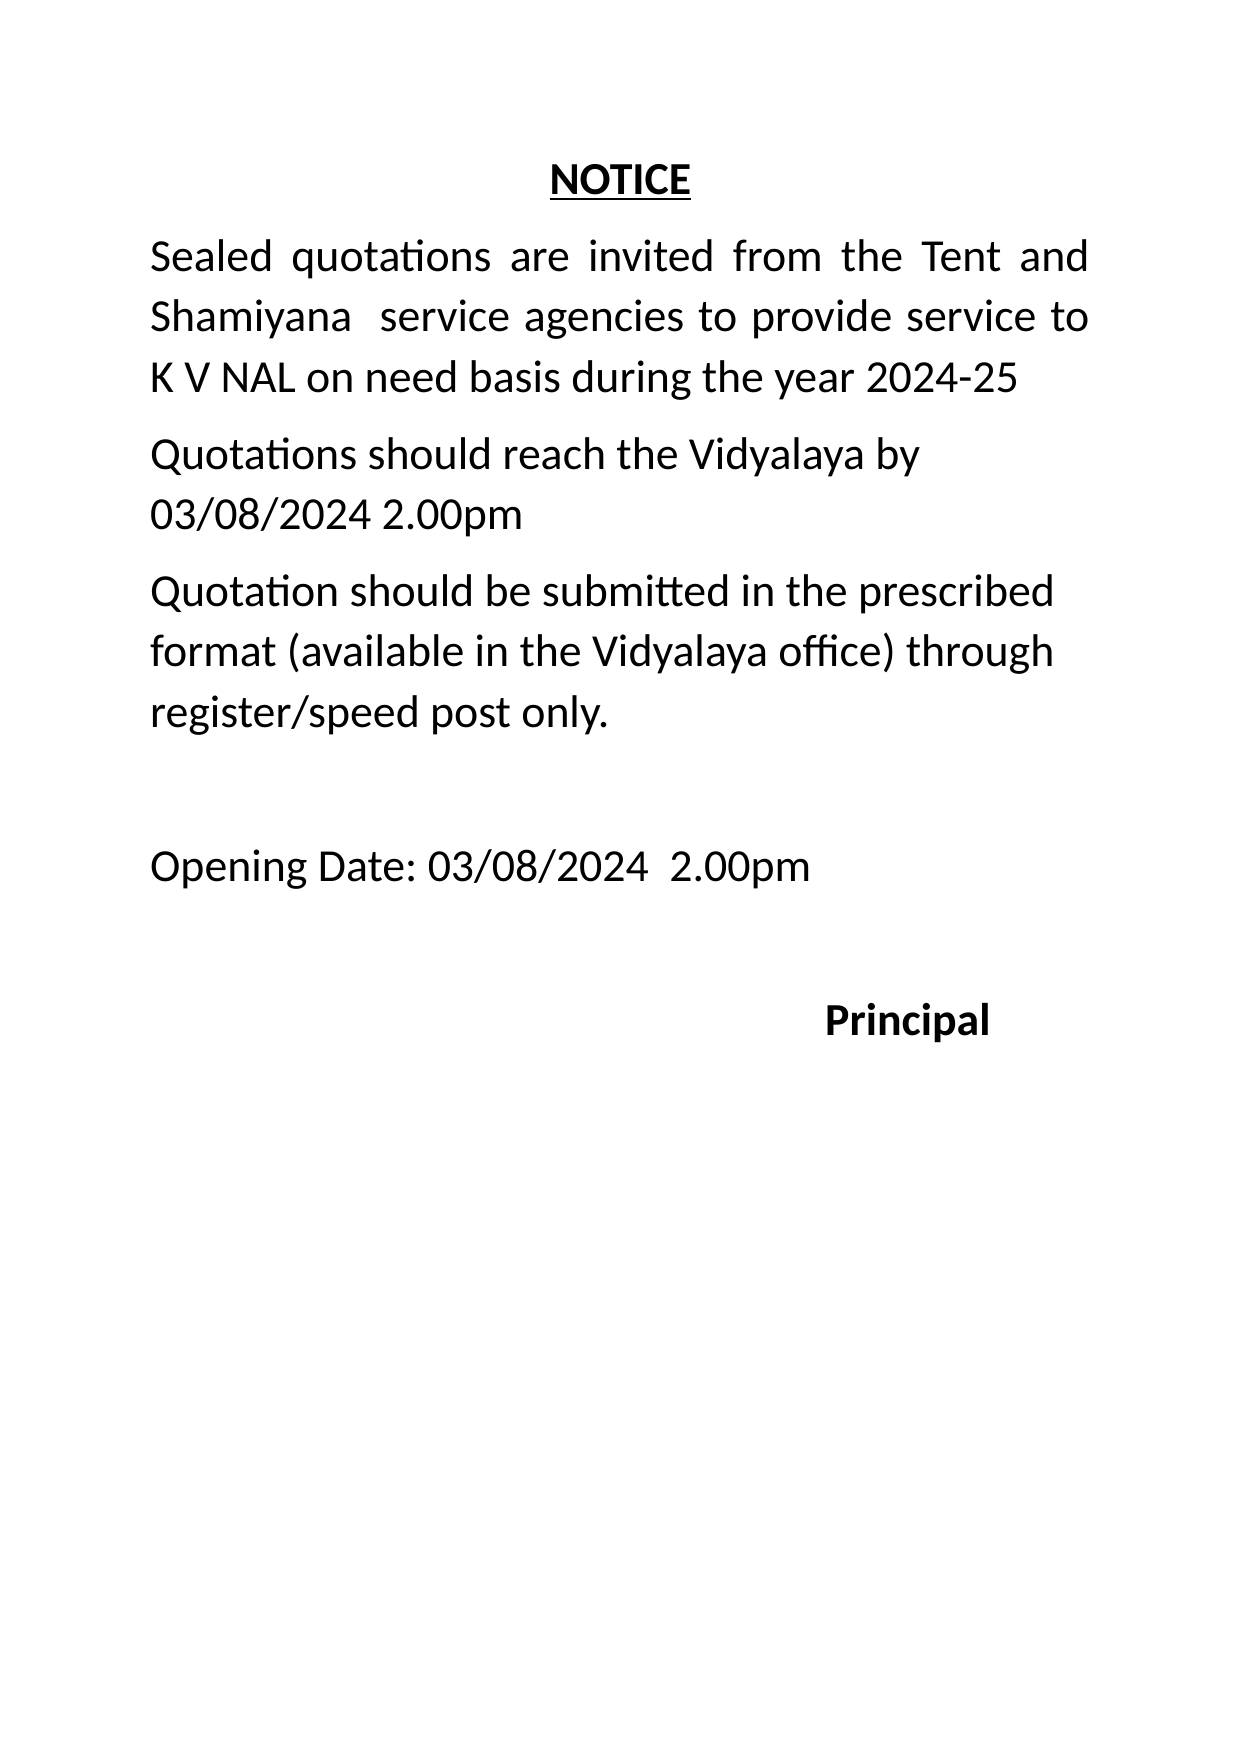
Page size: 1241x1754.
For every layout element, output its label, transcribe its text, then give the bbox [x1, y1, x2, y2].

text Principal [150, 990, 1090, 1046]
text Quotation should be submitted in the prescribed format (available in the Vidyalaya office) through register/speed post only. [150, 562, 1090, 738]
text NOTICE [150, 150, 1090, 206]
text Quotations should reach the Vidyalaya by 03/08/2024 2.00pm [150, 424, 1090, 541]
text Sealed quotations are invited from the Tent and Shamiyana service agencies to provide service to K V NAL on need basis during the year 2024-25 [150, 227, 1090, 403]
text Opening Date: 03/08/2024 2.00pm [150, 836, 1090, 892]
